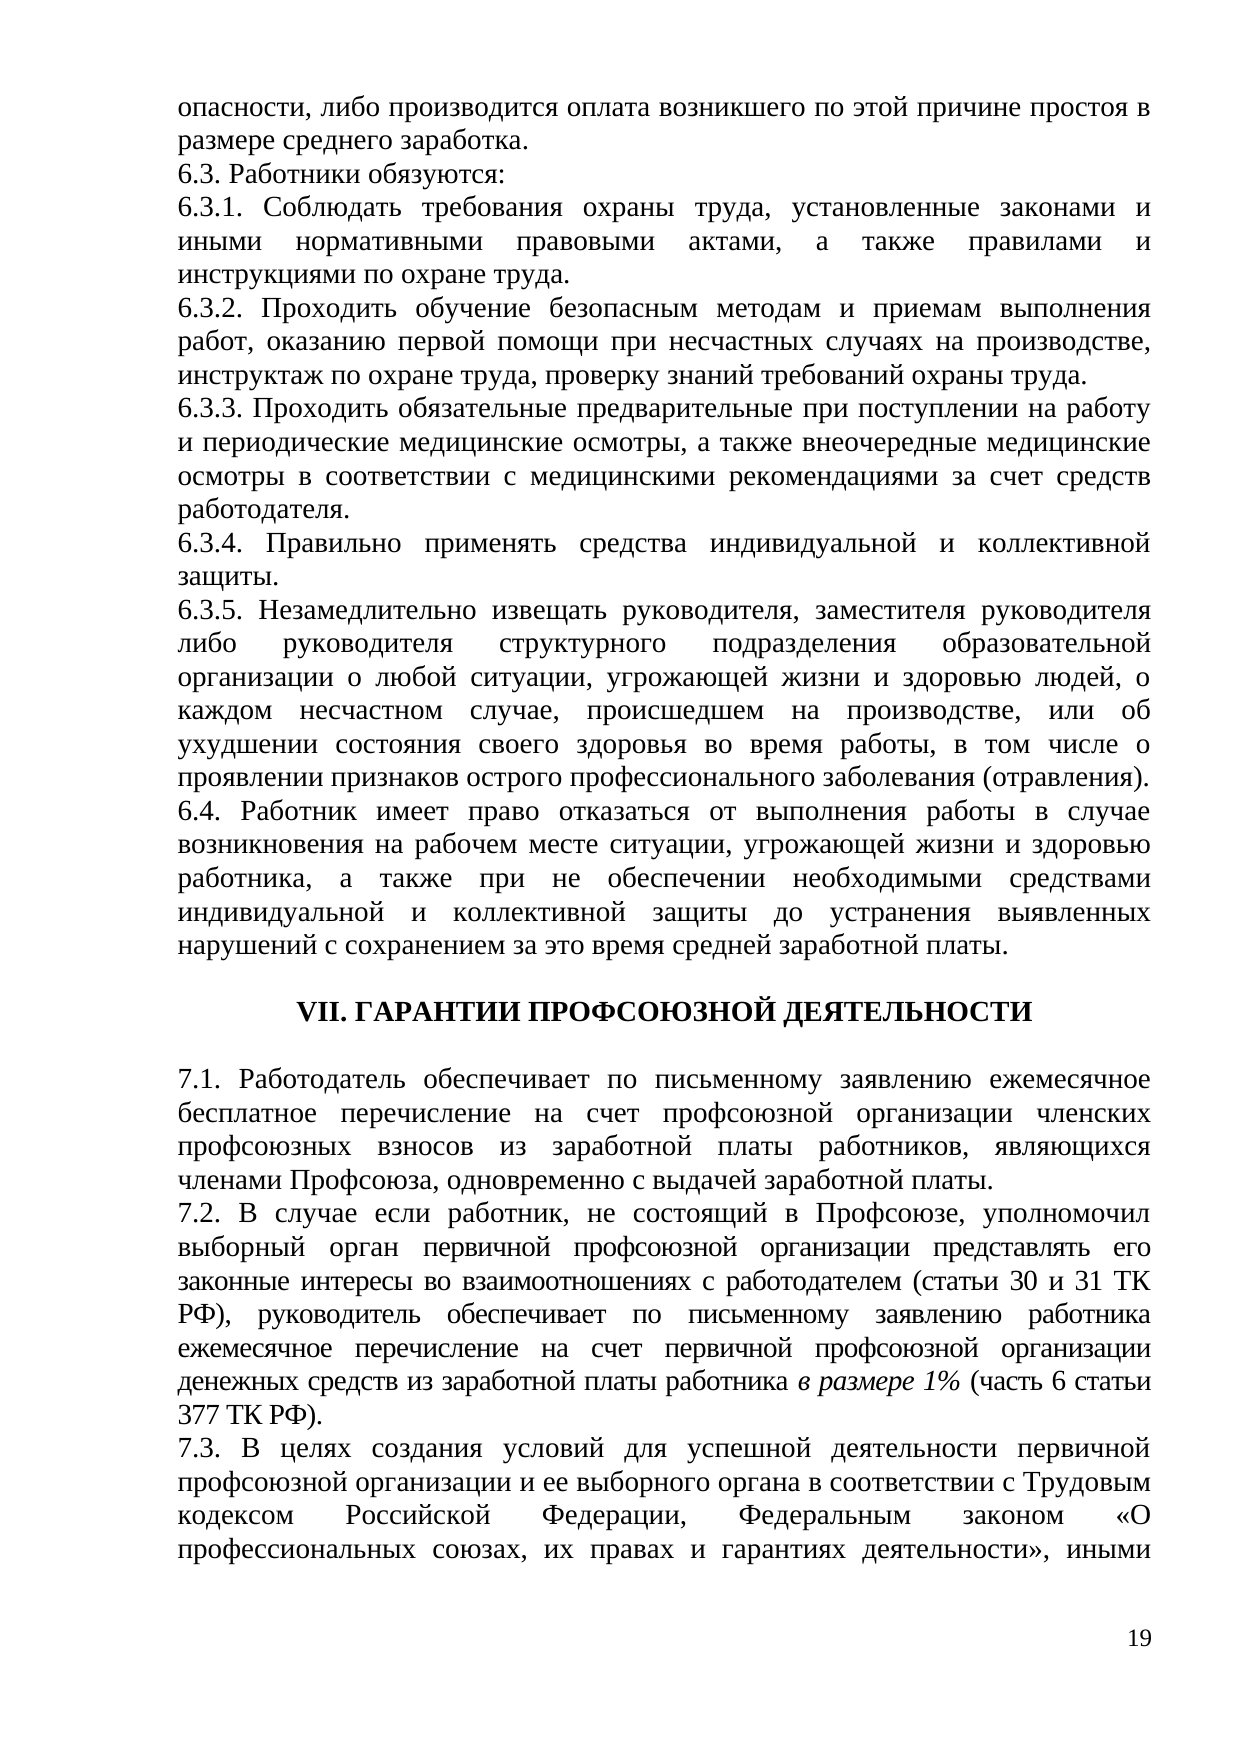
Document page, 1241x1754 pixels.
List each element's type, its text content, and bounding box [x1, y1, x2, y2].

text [177, 89, 1152, 156]
text 7.1. Работодатель обеспечивает по письменному заявлению ежемесячное бесплатное перечисление на счет профсоюзной организации членских профсоюзных взносов из заработной платы работников, являющихся членами Профсоюза, одновременно с выдачей заработной платы. [177, 1061, 1152, 1196]
text VII. Гарантии профсоюзной деятельности [177, 994, 1152, 1028]
text 7.2. В случае если работник, не состоящий в Профсоюзе, уполномочил выборный орган первичной профсоюзной организации представлять его законные интересы во взаимоотношениях с работодателем (статьи 30 и 31 ТК РФ), руководитель обеспечивает по письменному заявлению работника ежемесячное перечисление на счет первичной профсоюзной организации денежных средств из заработной платы работника в размере 1% (часть 6 статьи 377 ТК РФ). [177, 1196, 1152, 1430]
text 6.3.3. Проходить обязательные предварительные при поступлении на работу и периодические медицинские осмотры, а также внеочередные медицинские осмотры в соответствии с медицинскими рекомендациями за счет средств работодателя. [177, 391, 1152, 525]
text 6.3.4. Правильно применять средства индивидуальной и коллективной защиты. [177, 525, 1152, 592]
text 6.4. Работник имеет право отказаться от выполнения работы в случае возникновения на рабочем месте ситуации, угрожающей жизни и здоровью работника, а также при не обеспечении необходимыми средствами индивидуальной и коллективной защиты до устранения выявленных нарушений с сохранением за это время средней заработной платы. [177, 793, 1152, 961]
text 6.3.5. Незамедлительно извещать руководителя, заместителя руководителя либо руководителя структурного подразделения образовательной организации о любой ситуации, угрожающей жизни и здоровью людей, о каждом несчастном случае, происшедшем на производстве, или об ухудшении состояния своего здоровья во время работы, в том числе о проявлении признаков острого профессионального заболевания (отравления). [177, 592, 1152, 793]
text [177, 1430, 1152, 1564]
text 6.3. Работники обязуются: [177, 156, 1152, 189]
text 6.3.1. Соблюдать требования охраны труда, установленные законами и иными нормативными правовыми актами, а также правилами и инструкциями по охране труда. [177, 189, 1152, 290]
text 6.3.2. Проходить обучение безопасным методам и приемам выполнения работ, оказанию первой помощи при несчастных случаях на производстве, инструктаж по охране труда, проверку знаний требований охраны труда. [177, 290, 1152, 391]
